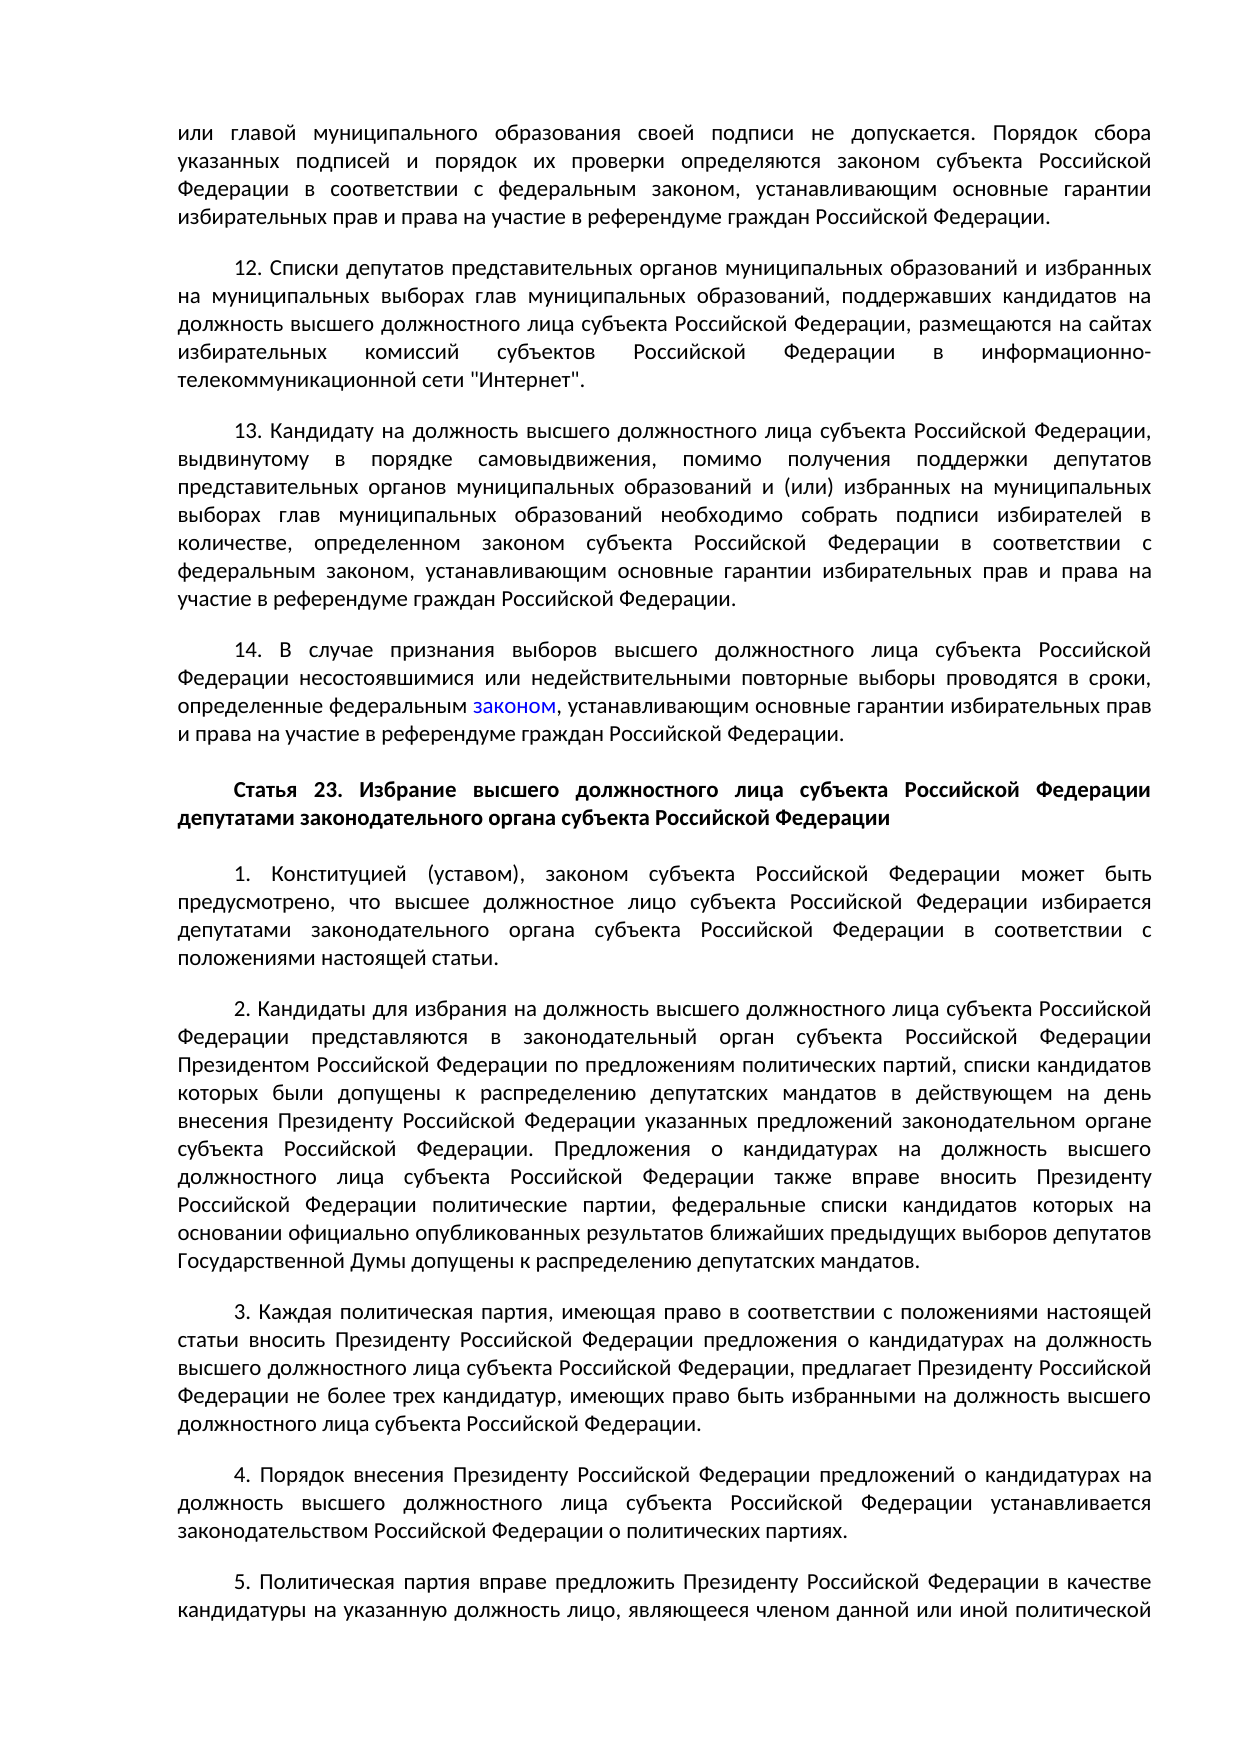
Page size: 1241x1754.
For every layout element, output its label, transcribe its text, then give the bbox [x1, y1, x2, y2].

text 3. Каждая политическая партия, имеющая право в соответствии с положениями настоящей статьи вносить Президенту Российской Федерации предложения о кандидатурах на должность высшего должностного лица субъекта Российской Федерации, предлагает Президенту Российской Федерации не более трех кандидатур, имеющих право быть избранными на должность высшего должностного лица субъекта Российской Федерации. [177, 1297, 1152, 1438]
text 1. Конституцией (уставом), законом субъекта Российской Федерации может быть предусмотрено, что высшее должностное лицо субъекта Российской Федерации избирается депутатами законодательного органа субъекта Российской Федерации в соответствии с положениями настоящей статьи. [177, 859, 1152, 971]
text 4. Порядок внесения Президенту Российской Федерации предложений о кандидатурах на должность высшего должностного лица субъекта Российской Федерации устанавливается законодательством Российской Федерации о политических партиях. [177, 1461, 1152, 1544]
text 13. Кандидату на должность высшего должностного лица субъекта Российской Федерации, выдвинутому в порядке самовыдвижения, помимо получения поддержки депутатов представительных органов муниципальных образований и (или) избранных на муниципальных выборах глав муниципальных образований необходимо собрать подписи избирателей в количестве, определенном законом субъекта Российской Федерации в соответствии с федеральным законом, устанавливающим основные гарантии избирательных прав и права на участие в референдуме граждан Российской Федерации. [177, 416, 1152, 612]
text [177, 1567, 1152, 1623]
title Статья 23. Избрание высшего должностного лица субъекта Российской Федерации депутатами законодательного органа субъекта Российской Федерации [177, 775, 1152, 831]
text 14. В случае признания выборов высшего должностного лица субъекта Российской Федерации несостоявшимися или недействительными повторные выборы проводятся в сроки, определенные федеральным законом, устанавливающим основные гарантии избирательных прав и права на участие в референдуме граждан Российской Федерации. [177, 635, 1152, 747]
text 12. Списки депутатов представительных органов муниципальных образований и избранных на муниципальных выборах глав муниципальных образований, поддержавших кандидатов на должность высшего должностного лица субъекта Российской Федерации, размещаются на сайтах избирательных комиссий субъектов Российской Федерации в информационно-телекоммуникационной сети "Интернет". [177, 253, 1152, 393]
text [177, 118, 1152, 230]
text 2. Кандидаты для избрания на должность высшего должностного лица субъекта Российской Федерации представляются в законодательный орган субъекта Российской Федерации Президентом Российской Федерации по предложениям политических партий, списки кандидатов которых были допущены к распределению депутатских мандатов в действующем на день внесения Президенту Российской Федерации указанных предложений законодательном органе субъекта Российской Федерации. Предложения о кандидатурах на должность высшего должностного лица субъекта Российской Федерации также вправе вносить Президенту Российской Федерации политические партии, федеральные списки кандидатов которых на основании официально опубликованных результатов ближайших предыдущих выборов депутатов Государственной Думы допущены к распределению депутатских мандатов. [177, 994, 1152, 1274]
